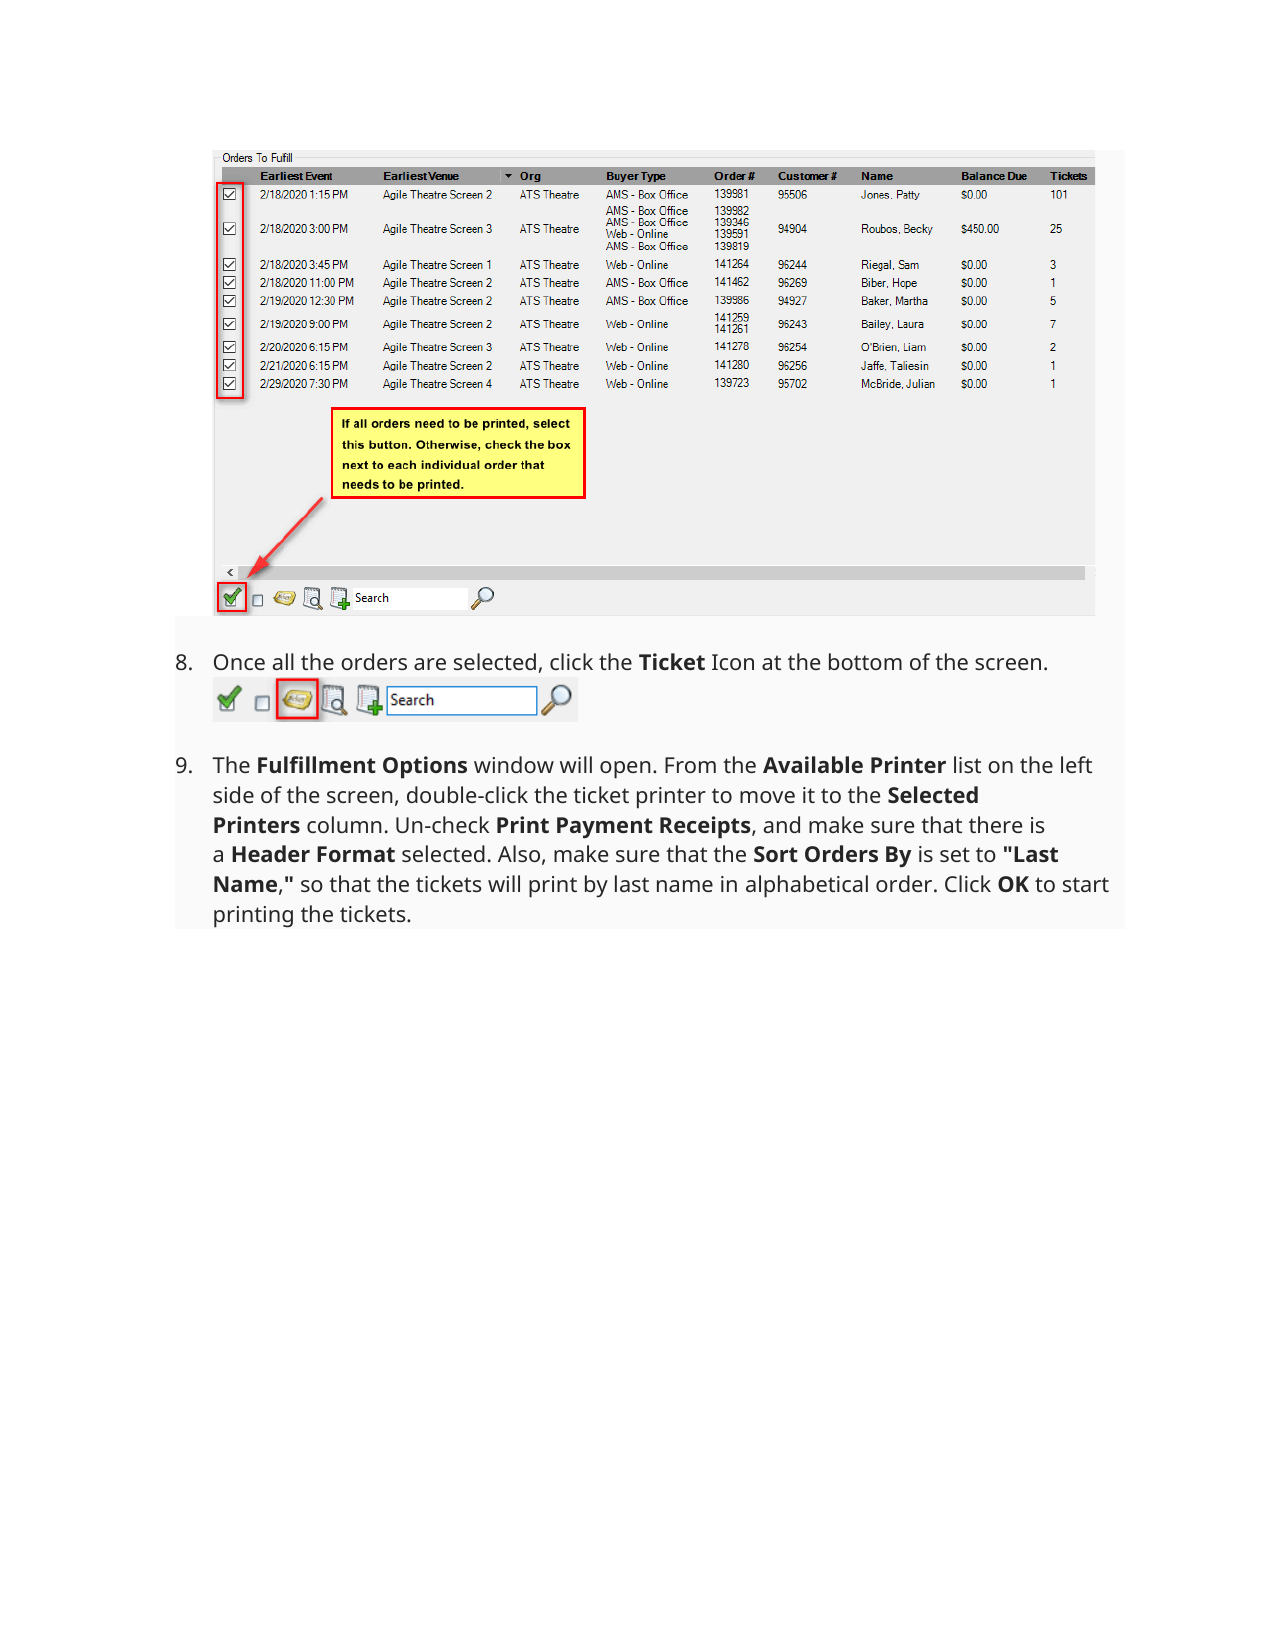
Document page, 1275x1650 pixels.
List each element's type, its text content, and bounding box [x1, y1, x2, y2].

list The Fulfillment Options window will open. From the Available Printer list on the left side of the screen, double-click the ticket printer to move it to the Selected Printers column. Un-check Print Payment Receipts, and make sure that there is a Header Format selected. Also, make sure that the Sort Orders By is set to "Last Name," so that the tickets will print by last name in alphabetical order. Click OK to start printing the tickets. [175, 750, 1125, 929]
list Once all the orders are selected, click the Ticket Icon at the bottom of the screen. [175, 647, 1125, 750]
picture [212, 677, 579, 722]
picture [212, 150, 1096, 616]
